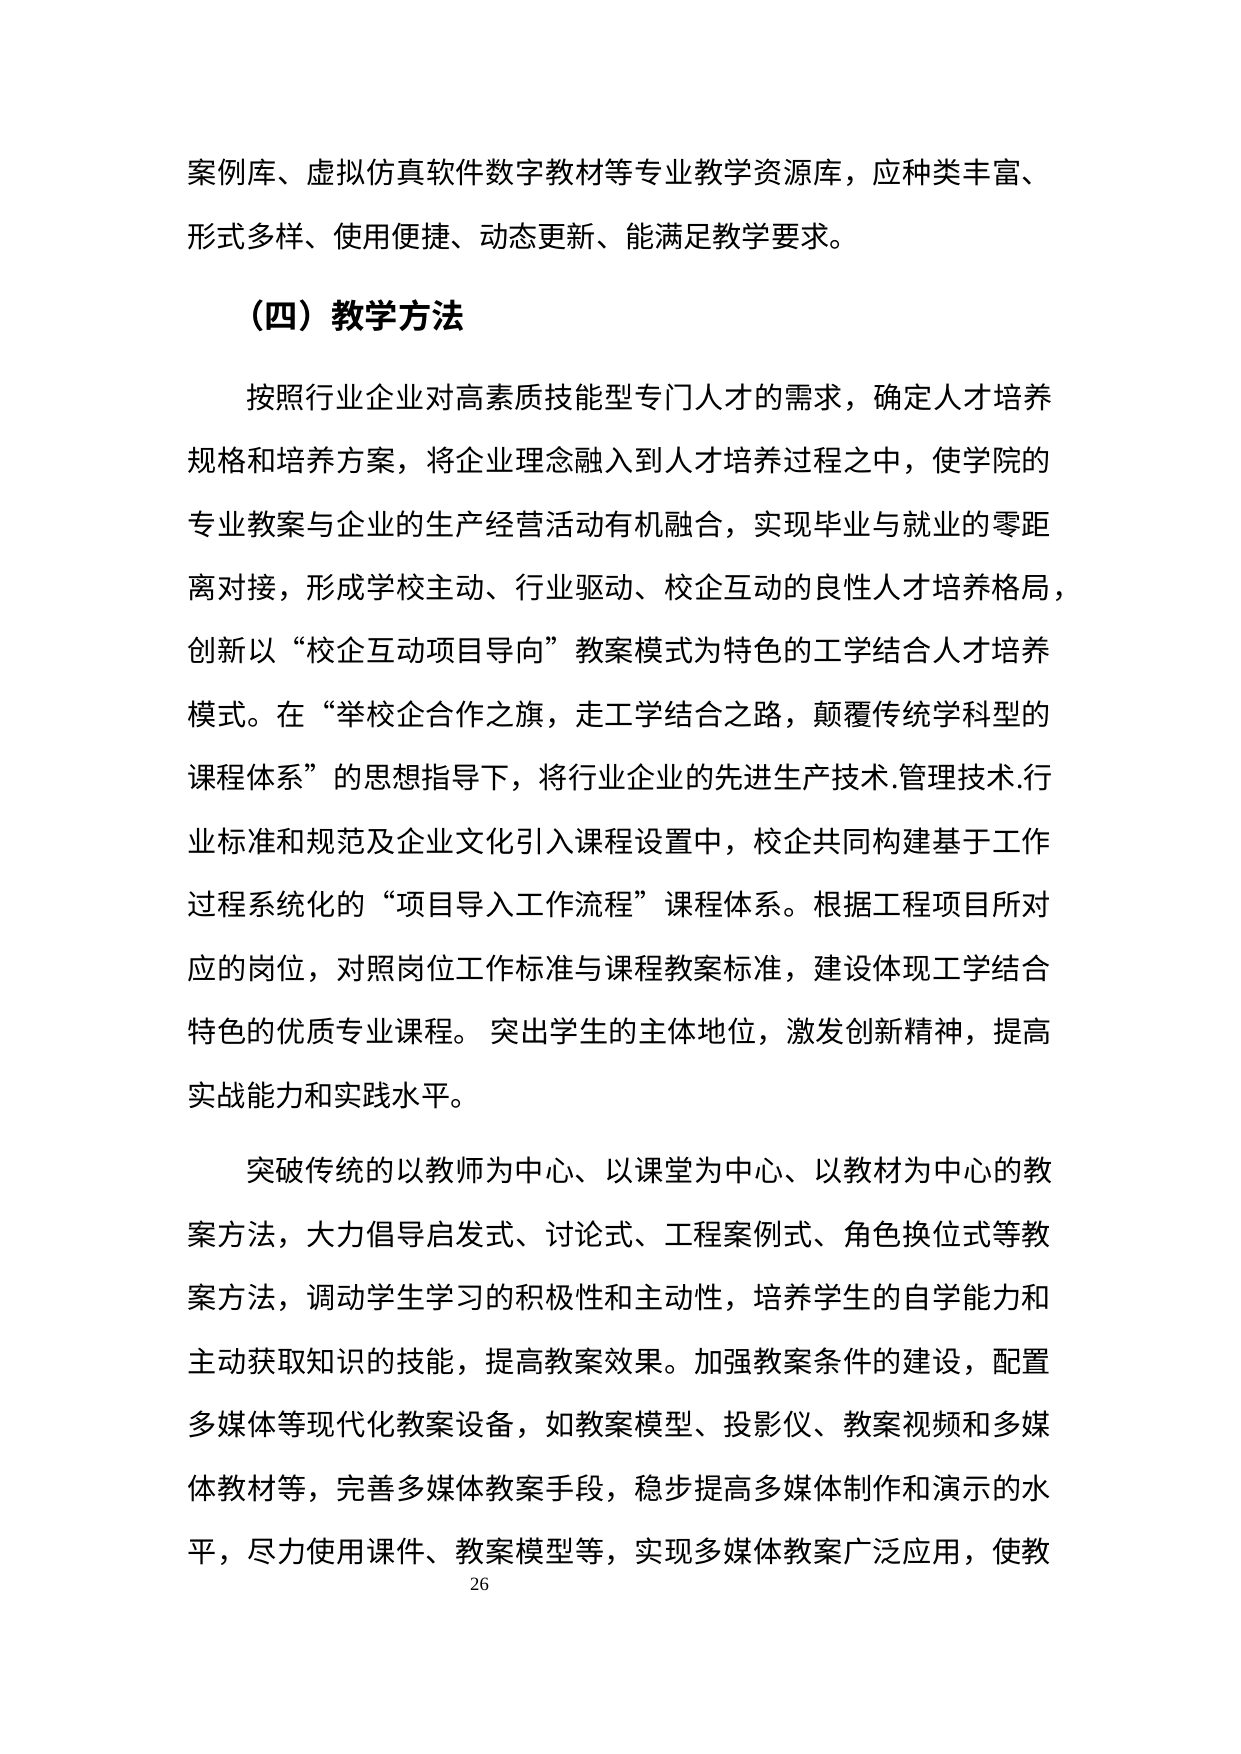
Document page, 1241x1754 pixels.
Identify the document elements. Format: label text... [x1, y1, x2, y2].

text 按照行业企业对高素质技能型专门人才的需求，确定人才培养规格和培养方案，将企业理念融入到人才培养过程之中，使学院的专业教案与企业的生产经营活动有机融合，实现毕业与就业的零距离对接，形成学校主动、行业驱动、校企互动的良性人才培养格局，创新以“校企互动项目导向”教案模式为特色的工学结合人才培养模式。在“举校企合作之旗，走工学结合之路，颠覆传统学科型的课程体系”的思想指导下，将行业企业的先进生产技术.管理技术.行业标准和规范及企业文化引入课程设置中，校企共同构建基于工作过程系统化的“项目导入工作流程”课程体系。根据工程项目所对应的岗位，对照岗位工作标准与课程教案标准，建设体现工学结合特色的优质专业课程。 突出学生的主体地位，激发创新精神，提高实战能力和实践水平。 [187, 374, 1053, 1114]
list （四）教学方法 [231, 289, 1053, 338]
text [187, 150, 1053, 256]
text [187, 1148, 1053, 1571]
